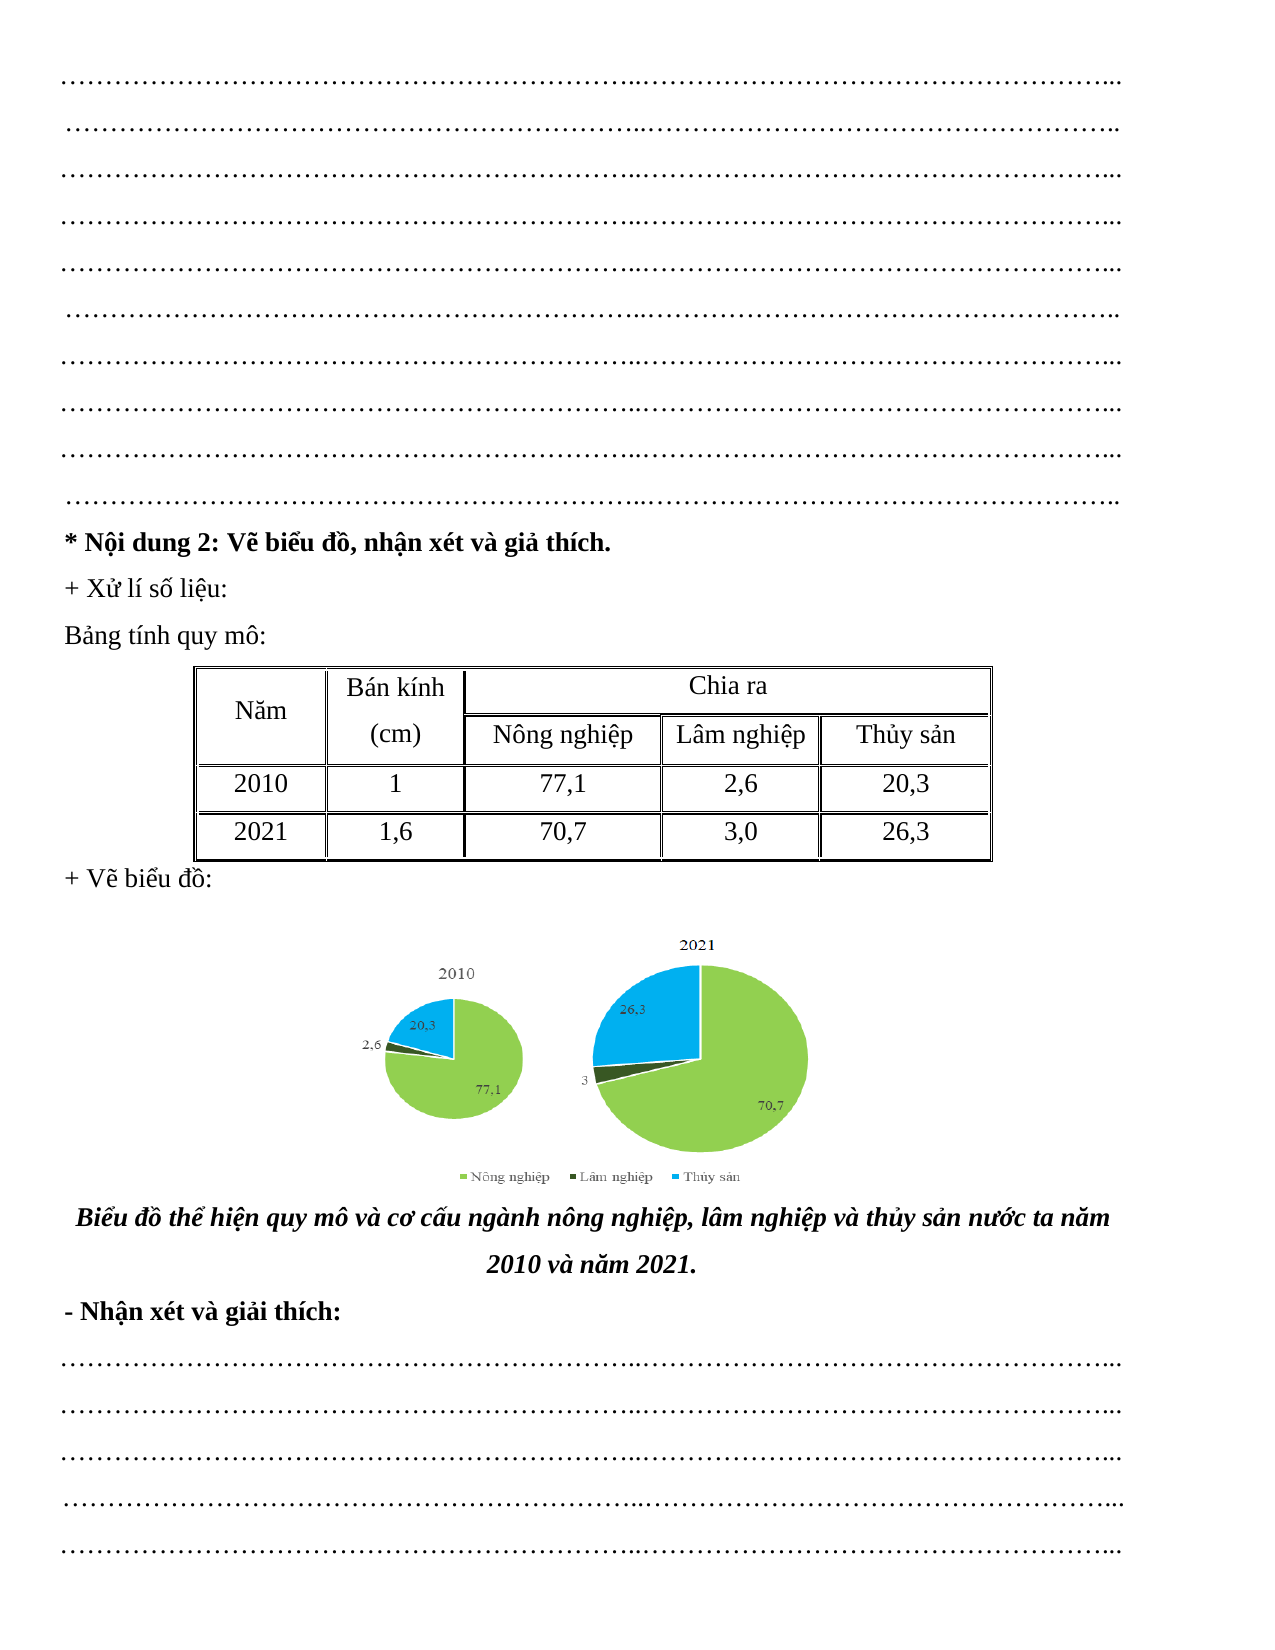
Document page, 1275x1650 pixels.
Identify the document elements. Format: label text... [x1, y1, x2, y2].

text ………………………………………………………..…………………………………………….. [64, 479, 1122, 510]
text * Nội dung 2: Vẽ biểu đồ, nhận xét và giả thích. [64, 526, 1122, 557]
text ………………………………………………………..……………………………………………... [59, 432, 1127, 463]
text ………………………………………………………..……………………………………………... [59, 1481, 1127, 1513]
text ………………………………………………………..……………………………………………... [59, 152, 1127, 183]
text + Xử lí số liệu: [64, 572, 1122, 603]
table_cell 2,6 [663, 767, 818, 811]
table_cell 26,3 [820, 811, 991, 859]
table_cell 2010 [197, 764, 325, 811]
table_cell Lâm nghiệp [663, 717, 818, 764]
text ………………………………………………………..……………………………………………... [59, 246, 1127, 277]
table_header Năm [197, 669, 327, 764]
table_header Chia ra [464, 669, 990, 713]
table_cell 70,7 [464, 814, 662, 859]
text ………………………………………………………..……………………………………………... [59, 339, 1127, 370]
table_cell Thủy sản [822, 713, 990, 764]
text ………………………………………………………..……………………………………………... [59, 1435, 1127, 1466]
table_cell 1,6 [327, 815, 464, 859]
text Biểu đồ thể hiện quy mô và cơ cấu ngành nông nghiệp, lâm nghiệp và thủy sản nước ta năm 2010 và năm 2021. [64, 1201, 1122, 1279]
text ………………………………………………………..…………………………………………….. [64, 106, 1122, 137]
text ………………………………………………………..……………………………………………... [59, 386, 1127, 417]
text ………………………………………………………..……………………………………………... [59, 59, 1127, 90]
picture [336, 908, 851, 1188]
table_header Bán kính (cm) [327, 669, 464, 764]
table_cell Nông nghiệp [466, 717, 660, 764]
table_cell 77,1 [466, 767, 660, 811]
table_cell 1 [328, 767, 463, 811]
table_cell 3,0 [662, 811, 820, 859]
text ………………………………………………………..……………………………………………... [59, 1341, 1127, 1373]
text ………………………………………………………..……………………………………………... [59, 1388, 1127, 1419]
text - Nhận xét và giải thích: [64, 1295, 1122, 1326]
table_cell 20,3 [822, 764, 990, 811]
text ………………………………………………………..…………………………………………….. [64, 292, 1122, 323]
table_cell 2021 [195, 811, 327, 859]
text ………………………………………………………..……………………………………………... [59, 199, 1127, 230]
text + Vẽ biểu đồ: [64, 862, 1122, 893]
text ………………………………………………………..……………………………………………... [59, 1528, 1127, 1559]
text Bảng tính quy mô: [64, 619, 1122, 650]
